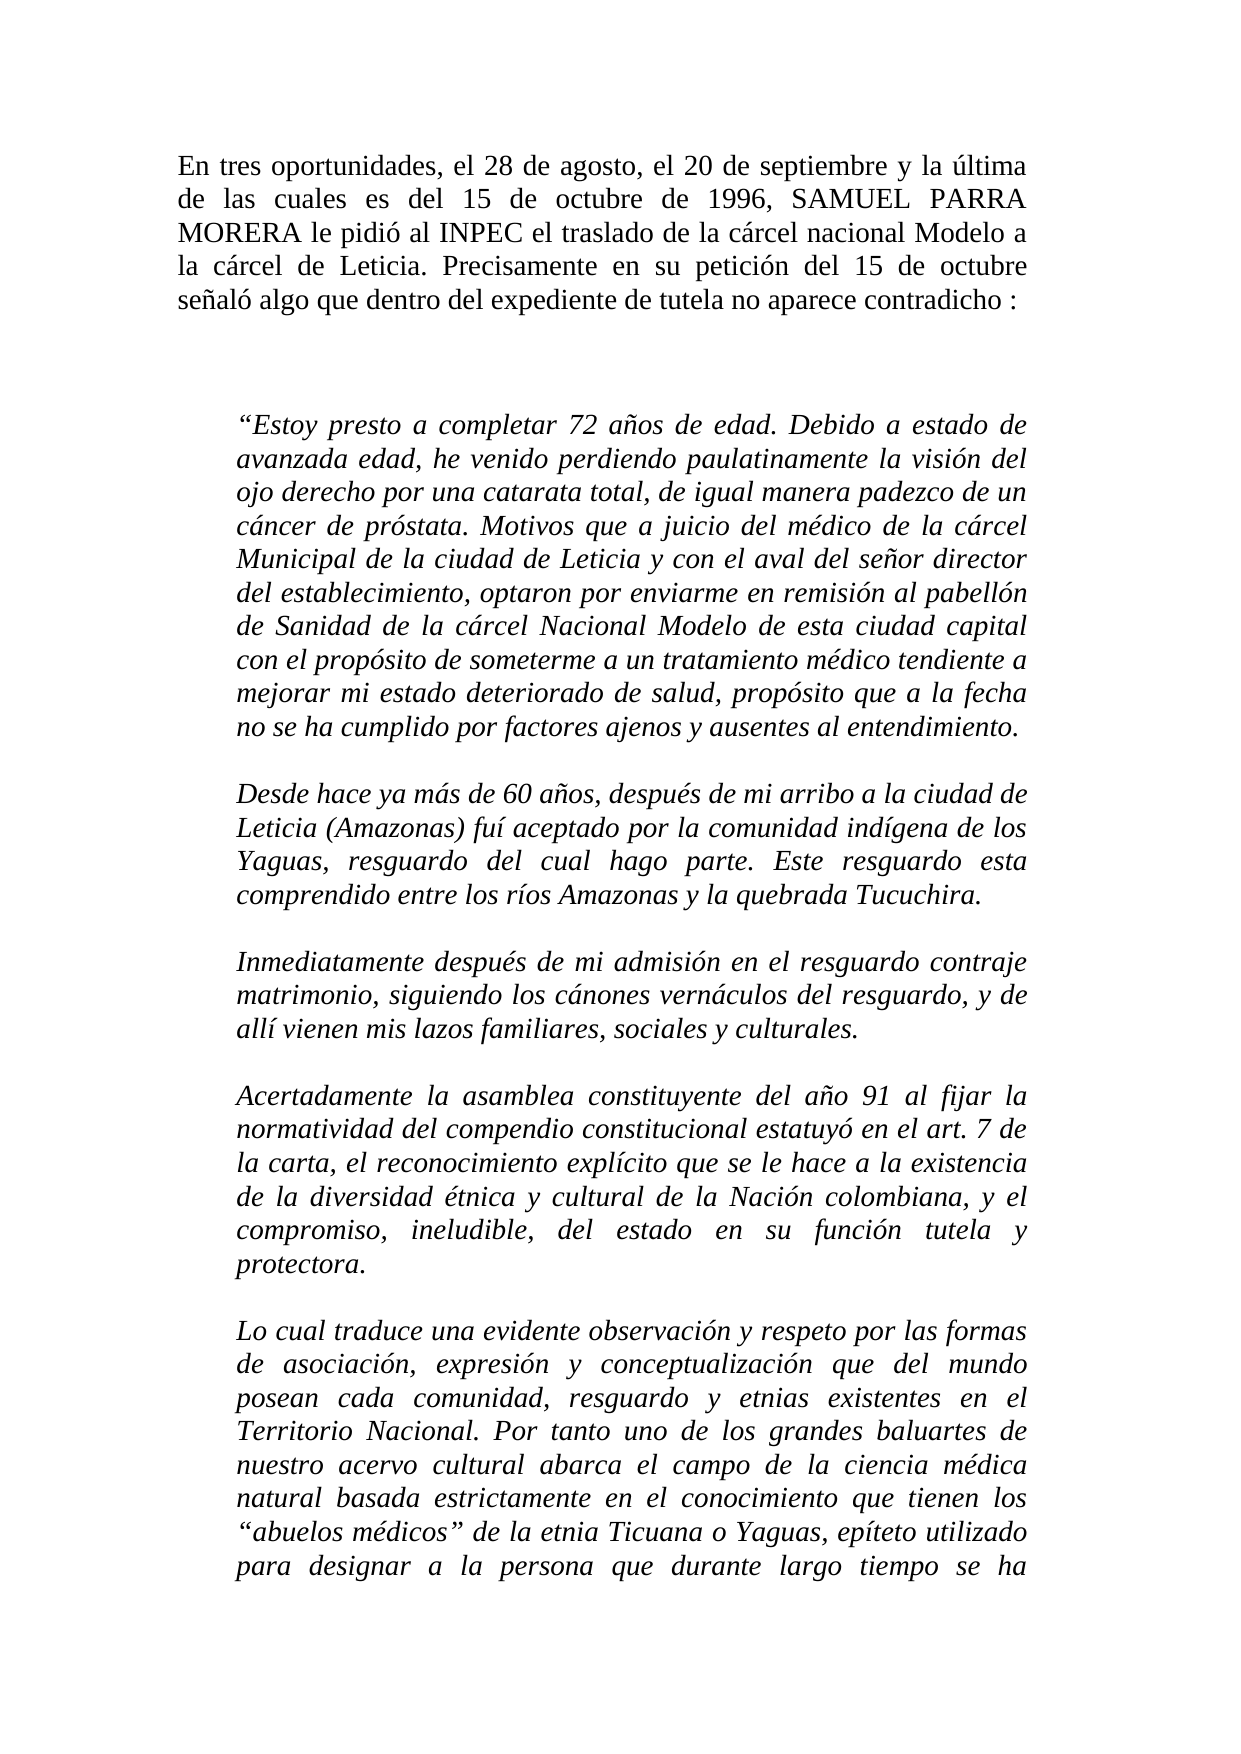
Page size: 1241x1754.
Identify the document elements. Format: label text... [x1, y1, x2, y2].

text Acertadamente la asamblea constituyente del año 91 al fijar la normatividad del compendio constitucional estatuyó en el art. 7 de la carta, el reconocimiento explícito que se le hace a la existencia de la diversidad étnica y cultural de la Nación colombiana, y el compromiso, ineludible, del estado en su función tutela y protectora. [236, 1078, 1028, 1279]
text Inmediatamente después de mi admisión en el resguardo contraje matrimonio, siguiendo los cánones vernáculos del resguardo, y de allí vienen mis lazos familiares, sociales y culturales. [236, 944, 1028, 1044]
text En tres oportunidades, el 28 de agosto, el 20 de septiembre y la última de las cuales es del 15 de octubre de 1996, SAMUEL PARRA MORERA le pidió al INPEC el traslado de la cárcel nacional Modelo a la cárcel de Leticia. Precisamente en su petición del 15 de octubre señaló algo que dentro del expediente de tutela no aparece contradicho : [177, 148, 1028, 315]
text “Estoy presto a completar 72 años de edad. Debido a estado de avanzada edad, he venido perdiendo paulatinamente la visión del ojo derecho por una catarata total, de igual manera padezco de un cáncer de próstata. Motivos que a juicio del médico de la cárcel Municipal de la ciudad de Leticia y con el aval del señor director del establecimiento, optaron por enviarme en remisión al pabellón de Sanidad de la cárcel Nacional Modelo de esta ciudad capital con el propósito de someterme a un tratamiento médico tendiente a mejorar mi estado deteriorado de salud, propósito que a la fecha no se ha cumplido por factores ajenos y ausentes al entendimiento. [236, 407, 1028, 743]
text Desde hace ya más de 60 años, después de mi arribo a la ciudad de Leticia (Amazonas) fuí aceptado por la comunidad indígena de los Yaguas, resguardo del cual hago parte. Este resguardo esta comprendido entre los ríos Amazonas y la quebrada Tucuchira. [236, 776, 1028, 910]
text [236, 1313, 1028, 1581]
